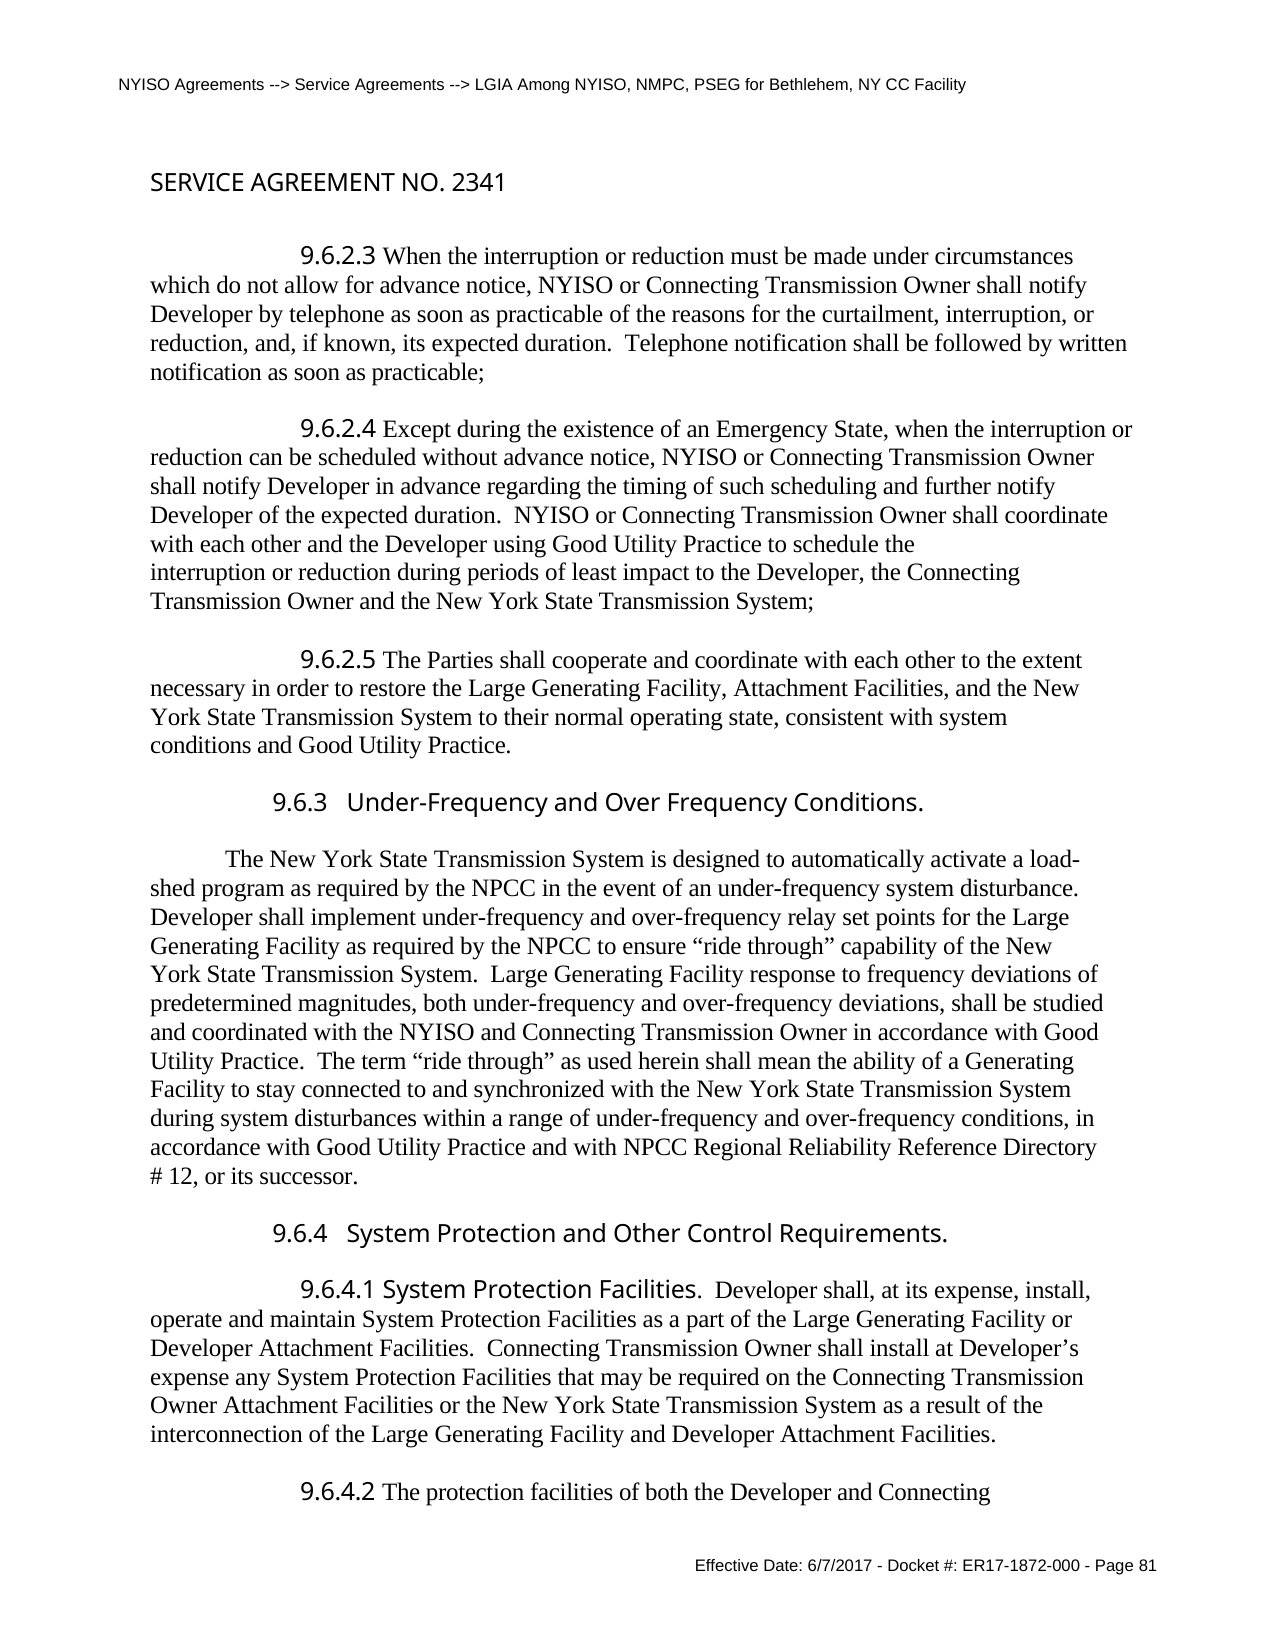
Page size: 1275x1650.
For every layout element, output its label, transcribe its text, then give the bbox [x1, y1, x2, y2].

text 9.6.2.4 Except during the existence of an Emergency State, when the interruption or reduction can be scheduled without advance notice, NYISO or Connecting Transmission Owner shall notify Developer in advance regarding the timing of such scheduling and further notify Developer of the expected duration. NYISO or Connecting Transmission Owner shall coordinate with each other and the Developer using Good Utility Practice to schedule the interruption or reduction during periods of least impact to the Developer, the Connecting Transmission Owner and the New York State Transmission System; [150, 414, 1133, 615]
text The New York State Transmission System is designed to automatically activate a load- shed program as required by the NPCC in the event of an under-frequency system disturbance. Developer shall implement under-frequency and over-frequency relay set points for the Large Generating Facility as required by the NPCC to ensure “ride through” capability of the New York State Transmission System. Large Generating Facility response to frequency deviations of predetermined magnitudes, both under-frequency and over-frequency deviations, shall be studied and coordinated with the NYISO and Connecting Transmission Owner in accordance with Good Utility Practice. The term “ride through” as used herein shall mean the ability of a Generating Facility to stay connected to and synchronized with the New York State Transmission System during system disturbances within a range of under-frequency and over-frequency conditions, in accordance with Good Utility Practice and with NPCC Regional Reliability Reference Directory # 12, or its successor. [150, 845, 1143, 1190]
text 9.6.2.3 When the interruption or reduction must be made under circumstances [300, 241, 1275, 270]
text SERVICE AGREEMENT NO. 2341 [150, 168, 1275, 197]
text 9.6.4 System Protection and Other Control Requirements. [272, 1219, 1275, 1248]
text which do not allow for advance notice, NYISO or Connecting Transmission Owner shall notify Developer by telephone as soon as practicable of the reasons for the curtailment, interruption, or reduction, and, if known, its expected duration. Telephone notification shall be followed by written notification as soon as practicable; [150, 270, 1134, 387]
text 9.6.3 Under-Frequency and Over Frequency Conditions. [272, 789, 1275, 817]
text 9.6.4.1 System Protection Facilities. Developer shall, at its expense, install, operate and maintain System Protection Facilities as a part of the Large Generating Facility or Developer Attachment Facilities. Connecting Transmission Owner shall install at Developer’s expense any System Protection Facilities that may be required on the Connecting Transmission Owner Attachment Facilities or the New York State Transmission System as a result of the interconnection of the Large Generating Facility and Developer Attachment Facilities. [150, 1276, 1123, 1448]
text 9.6.2.5 The Parties shall cooperate and coordinate with each other to the extent necessary in order to restore the Large Generating Facility, Attachment Facilities, and the New York State Transmission System to their normal operating state, consistent with system conditions and Good Utility Practice. [150, 645, 1119, 759]
text 9.6.4.2 The protection facilities of both the Developer and Connecting [300, 1478, 1275, 1507]
